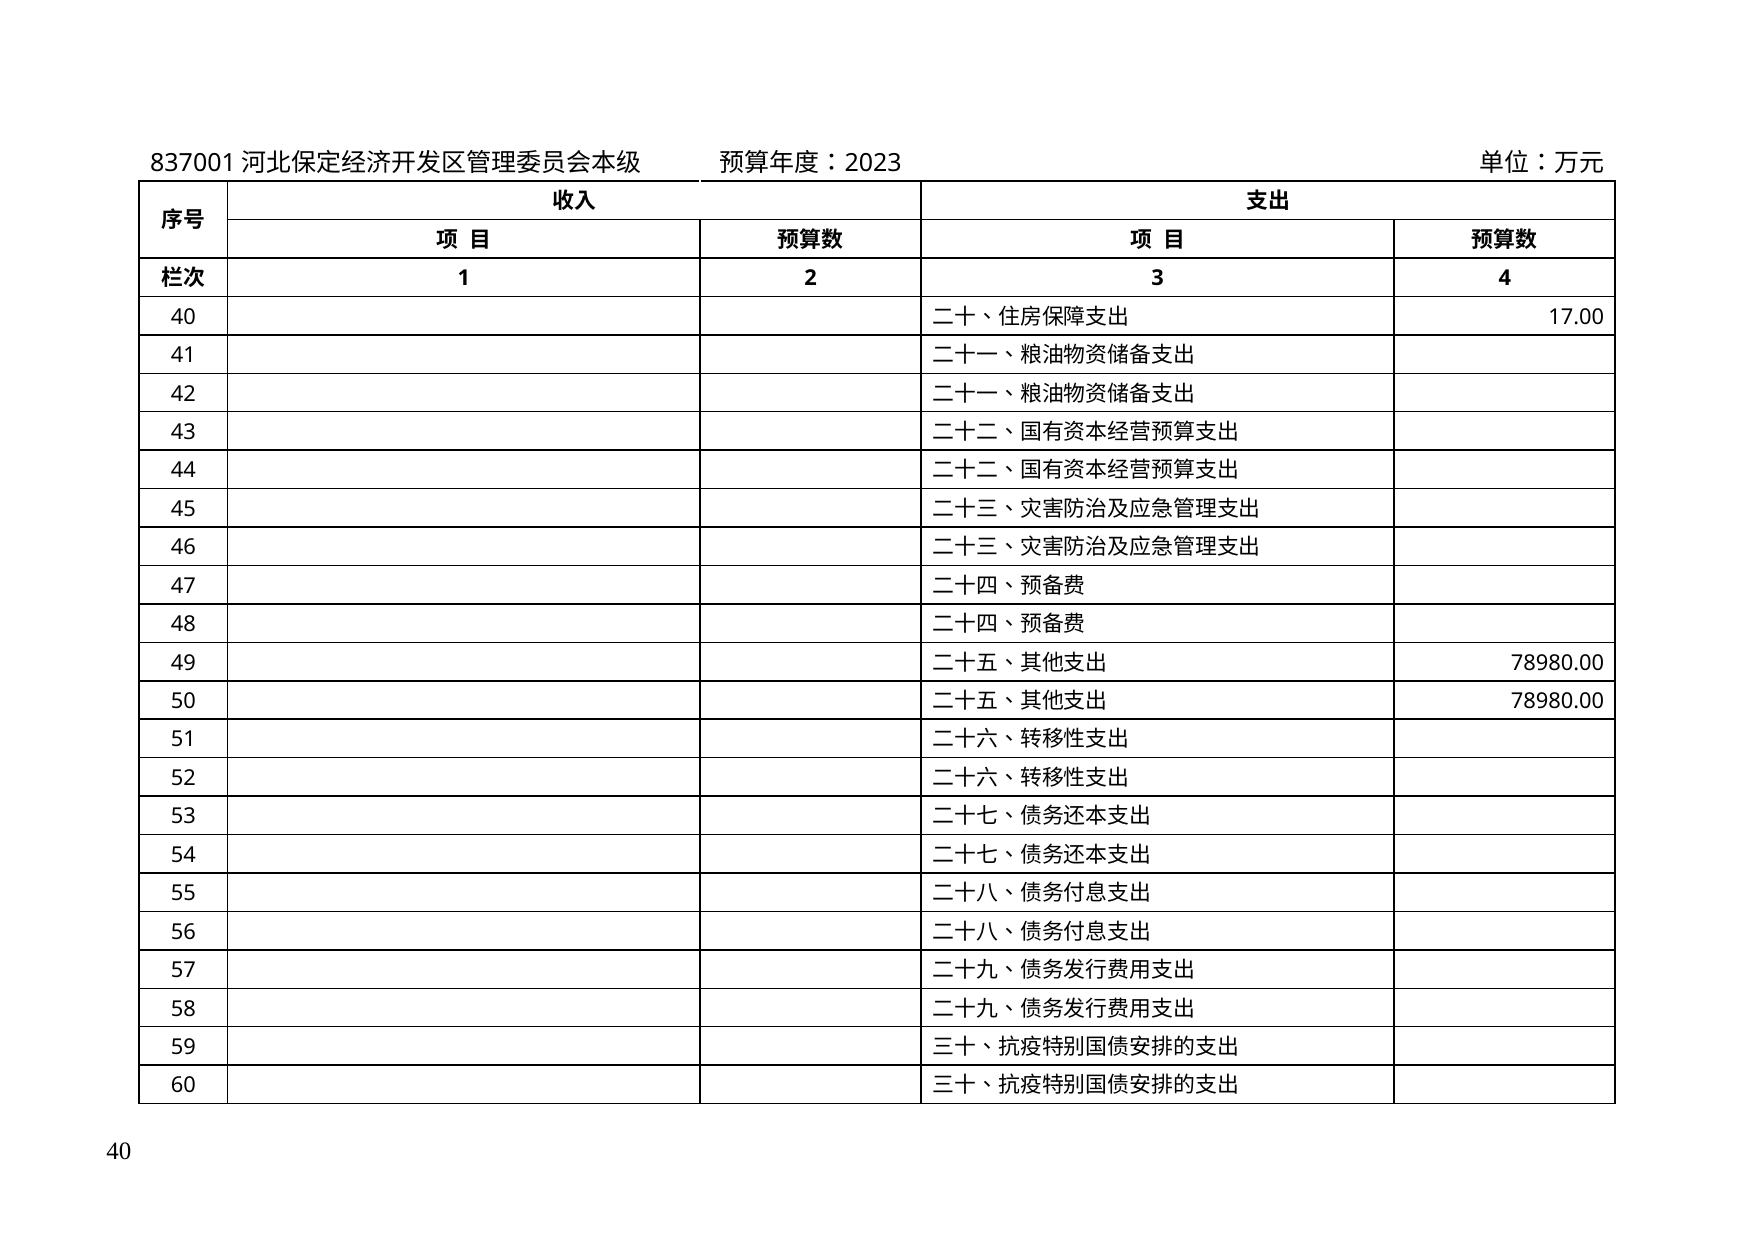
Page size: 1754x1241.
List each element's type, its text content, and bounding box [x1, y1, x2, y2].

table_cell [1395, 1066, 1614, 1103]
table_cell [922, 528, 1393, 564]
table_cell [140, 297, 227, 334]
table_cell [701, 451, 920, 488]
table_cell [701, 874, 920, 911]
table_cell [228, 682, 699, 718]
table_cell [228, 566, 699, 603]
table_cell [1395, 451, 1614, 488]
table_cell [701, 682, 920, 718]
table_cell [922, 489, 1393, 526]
table_cell 3 [922, 259, 1393, 296]
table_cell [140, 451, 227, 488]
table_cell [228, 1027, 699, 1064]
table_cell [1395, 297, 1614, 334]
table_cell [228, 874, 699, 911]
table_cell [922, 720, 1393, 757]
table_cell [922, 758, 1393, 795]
table_cell 栏次 [140, 259, 227, 296]
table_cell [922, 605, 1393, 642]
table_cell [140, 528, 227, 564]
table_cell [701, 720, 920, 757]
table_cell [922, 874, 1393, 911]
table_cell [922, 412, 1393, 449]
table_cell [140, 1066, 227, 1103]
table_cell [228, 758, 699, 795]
table_cell 支出 [922, 182, 1614, 219]
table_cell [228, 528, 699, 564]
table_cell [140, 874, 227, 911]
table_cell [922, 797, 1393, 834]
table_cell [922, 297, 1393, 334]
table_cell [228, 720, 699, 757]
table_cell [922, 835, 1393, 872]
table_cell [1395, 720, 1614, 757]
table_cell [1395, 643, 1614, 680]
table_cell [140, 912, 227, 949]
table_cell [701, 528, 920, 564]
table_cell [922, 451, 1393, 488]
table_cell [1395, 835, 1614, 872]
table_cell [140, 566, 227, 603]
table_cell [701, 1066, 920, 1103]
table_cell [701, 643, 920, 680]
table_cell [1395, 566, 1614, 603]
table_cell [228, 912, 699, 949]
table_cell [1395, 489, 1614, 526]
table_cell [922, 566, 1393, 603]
table_cell 序号 [140, 182, 227, 257]
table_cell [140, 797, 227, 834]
table_cell 预算数 [1395, 220, 1614, 257]
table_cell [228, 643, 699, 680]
table_cell 项 目 [922, 220, 1393, 257]
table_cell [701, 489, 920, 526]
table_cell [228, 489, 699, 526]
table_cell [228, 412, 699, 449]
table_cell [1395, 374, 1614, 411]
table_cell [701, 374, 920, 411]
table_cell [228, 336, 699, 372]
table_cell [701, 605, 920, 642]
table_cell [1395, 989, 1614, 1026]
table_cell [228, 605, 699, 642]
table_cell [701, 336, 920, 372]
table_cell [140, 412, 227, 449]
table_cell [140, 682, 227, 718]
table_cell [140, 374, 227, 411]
table_cell 1 [228, 259, 699, 296]
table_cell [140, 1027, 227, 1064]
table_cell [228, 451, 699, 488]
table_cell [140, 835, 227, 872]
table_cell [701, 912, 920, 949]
table_cell 项 目 [228, 220, 699, 257]
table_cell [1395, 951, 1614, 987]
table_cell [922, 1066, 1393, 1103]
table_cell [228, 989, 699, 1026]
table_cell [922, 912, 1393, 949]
table_header 单位：万元 [922, 143, 1614, 180]
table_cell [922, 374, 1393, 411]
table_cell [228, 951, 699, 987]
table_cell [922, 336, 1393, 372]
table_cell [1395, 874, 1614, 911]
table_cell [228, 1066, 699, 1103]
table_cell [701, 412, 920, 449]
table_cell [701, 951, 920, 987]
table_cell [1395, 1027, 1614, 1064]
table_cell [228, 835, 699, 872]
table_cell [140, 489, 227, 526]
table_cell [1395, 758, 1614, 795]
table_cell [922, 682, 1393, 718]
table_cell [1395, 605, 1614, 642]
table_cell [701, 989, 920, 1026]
table_cell 4 [1395, 259, 1614, 296]
table_header 837001河北保定经济开发区管理委员会本级 [140, 143, 699, 180]
table_cell 2 [701, 259, 920, 296]
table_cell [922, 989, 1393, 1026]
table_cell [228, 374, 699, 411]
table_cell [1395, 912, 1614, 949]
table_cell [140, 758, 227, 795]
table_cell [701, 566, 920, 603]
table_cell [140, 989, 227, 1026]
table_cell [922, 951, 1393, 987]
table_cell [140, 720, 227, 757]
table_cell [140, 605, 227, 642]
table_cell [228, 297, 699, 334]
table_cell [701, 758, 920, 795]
table_cell 收入 [228, 182, 920, 219]
table_header 预算年度：2023 [701, 143, 920, 180]
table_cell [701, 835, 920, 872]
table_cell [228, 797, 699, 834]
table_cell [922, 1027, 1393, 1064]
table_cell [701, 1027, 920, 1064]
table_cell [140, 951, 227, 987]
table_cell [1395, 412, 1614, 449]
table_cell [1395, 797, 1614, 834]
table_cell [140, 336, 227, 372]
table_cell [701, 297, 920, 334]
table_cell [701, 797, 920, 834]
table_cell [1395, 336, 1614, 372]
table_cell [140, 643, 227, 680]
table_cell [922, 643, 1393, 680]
table_cell 预算数 [701, 220, 920, 257]
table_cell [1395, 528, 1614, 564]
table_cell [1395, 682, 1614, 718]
